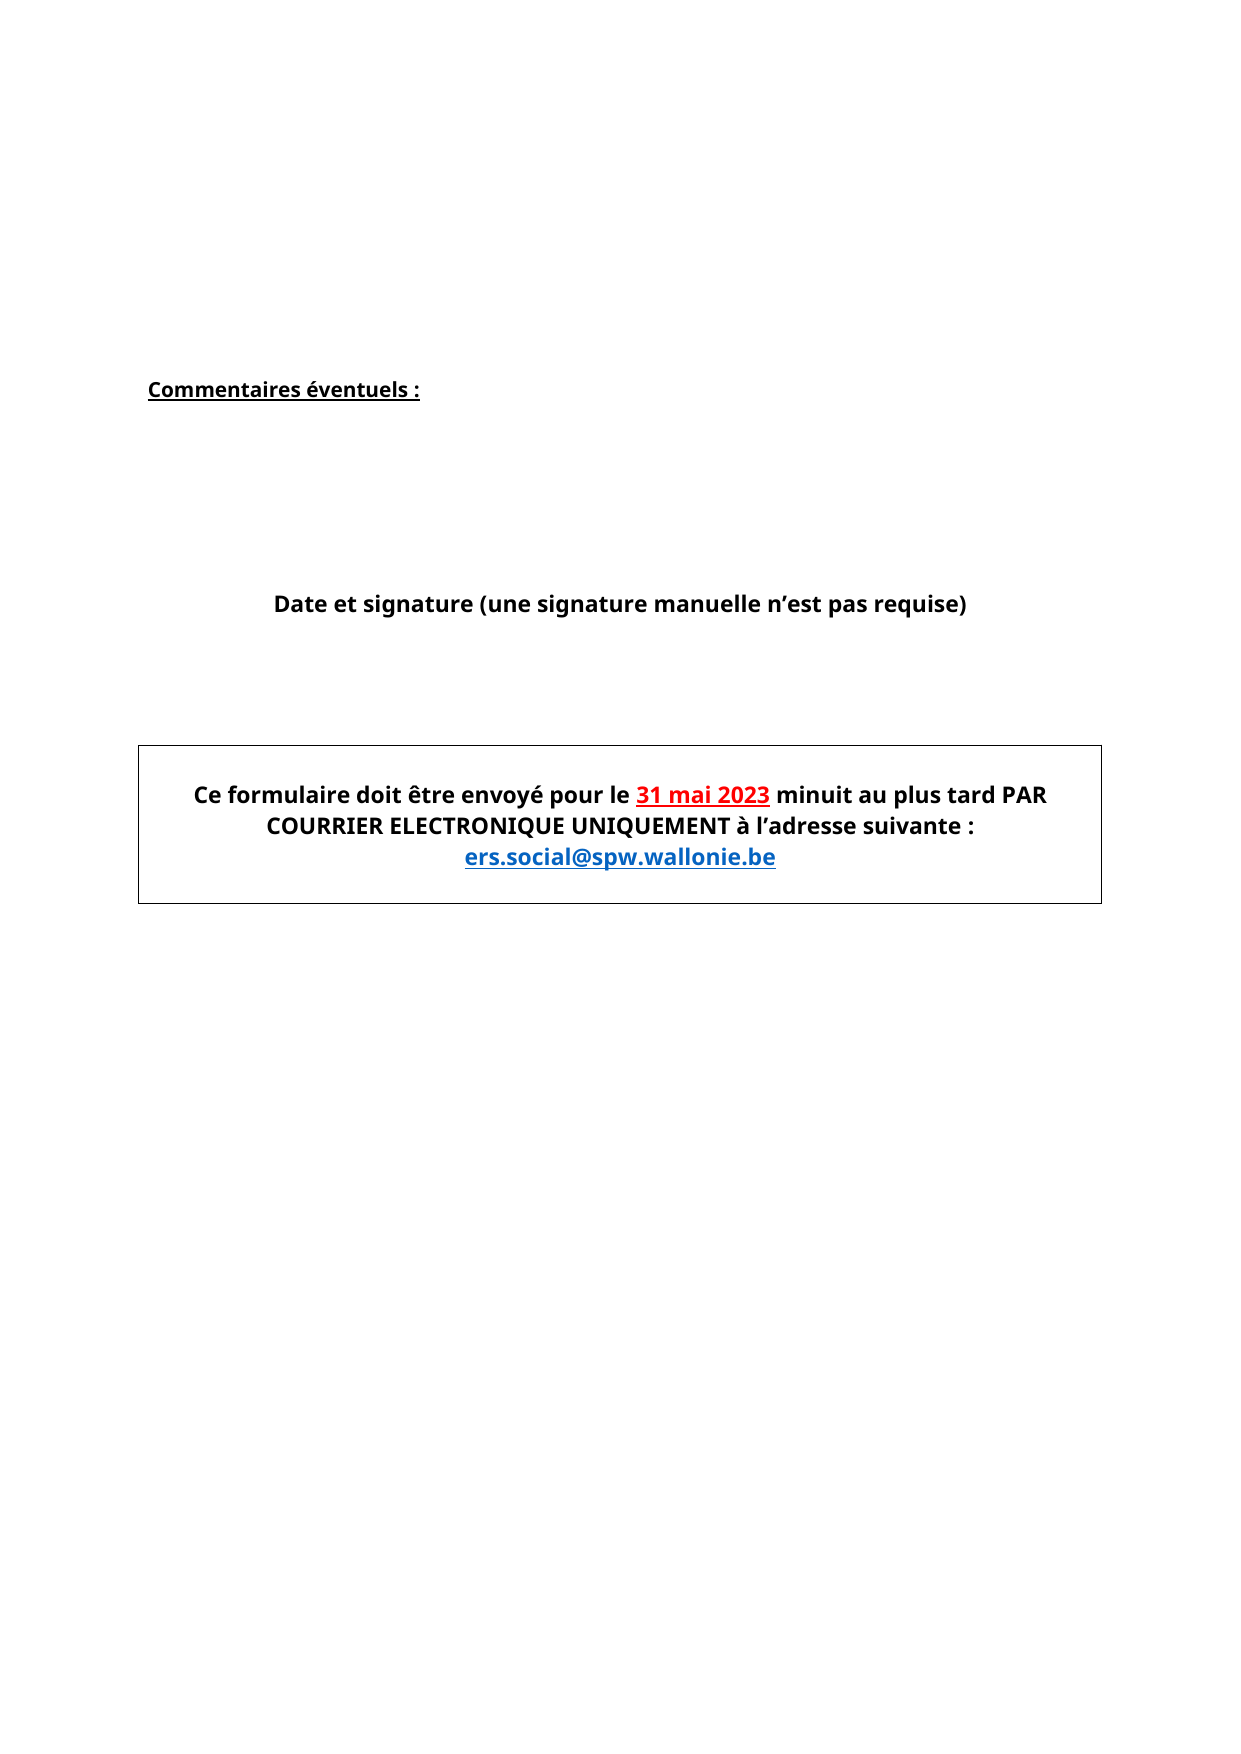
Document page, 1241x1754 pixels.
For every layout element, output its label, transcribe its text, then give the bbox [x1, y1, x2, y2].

text Date et signature (une signature manuelle n’est pas requise) [148, 588, 1093, 619]
text Commentaires éventuels : [148, 375, 1093, 403]
text Ce formulaire doit être envoyé pour le 31 mai 2023 minuit au plus tard PAR COURRIER ELECTRONIQUE UNIQUEMENT à l’adresse suivante : ers.social@spw.wallonie.be [148, 779, 1093, 873]
